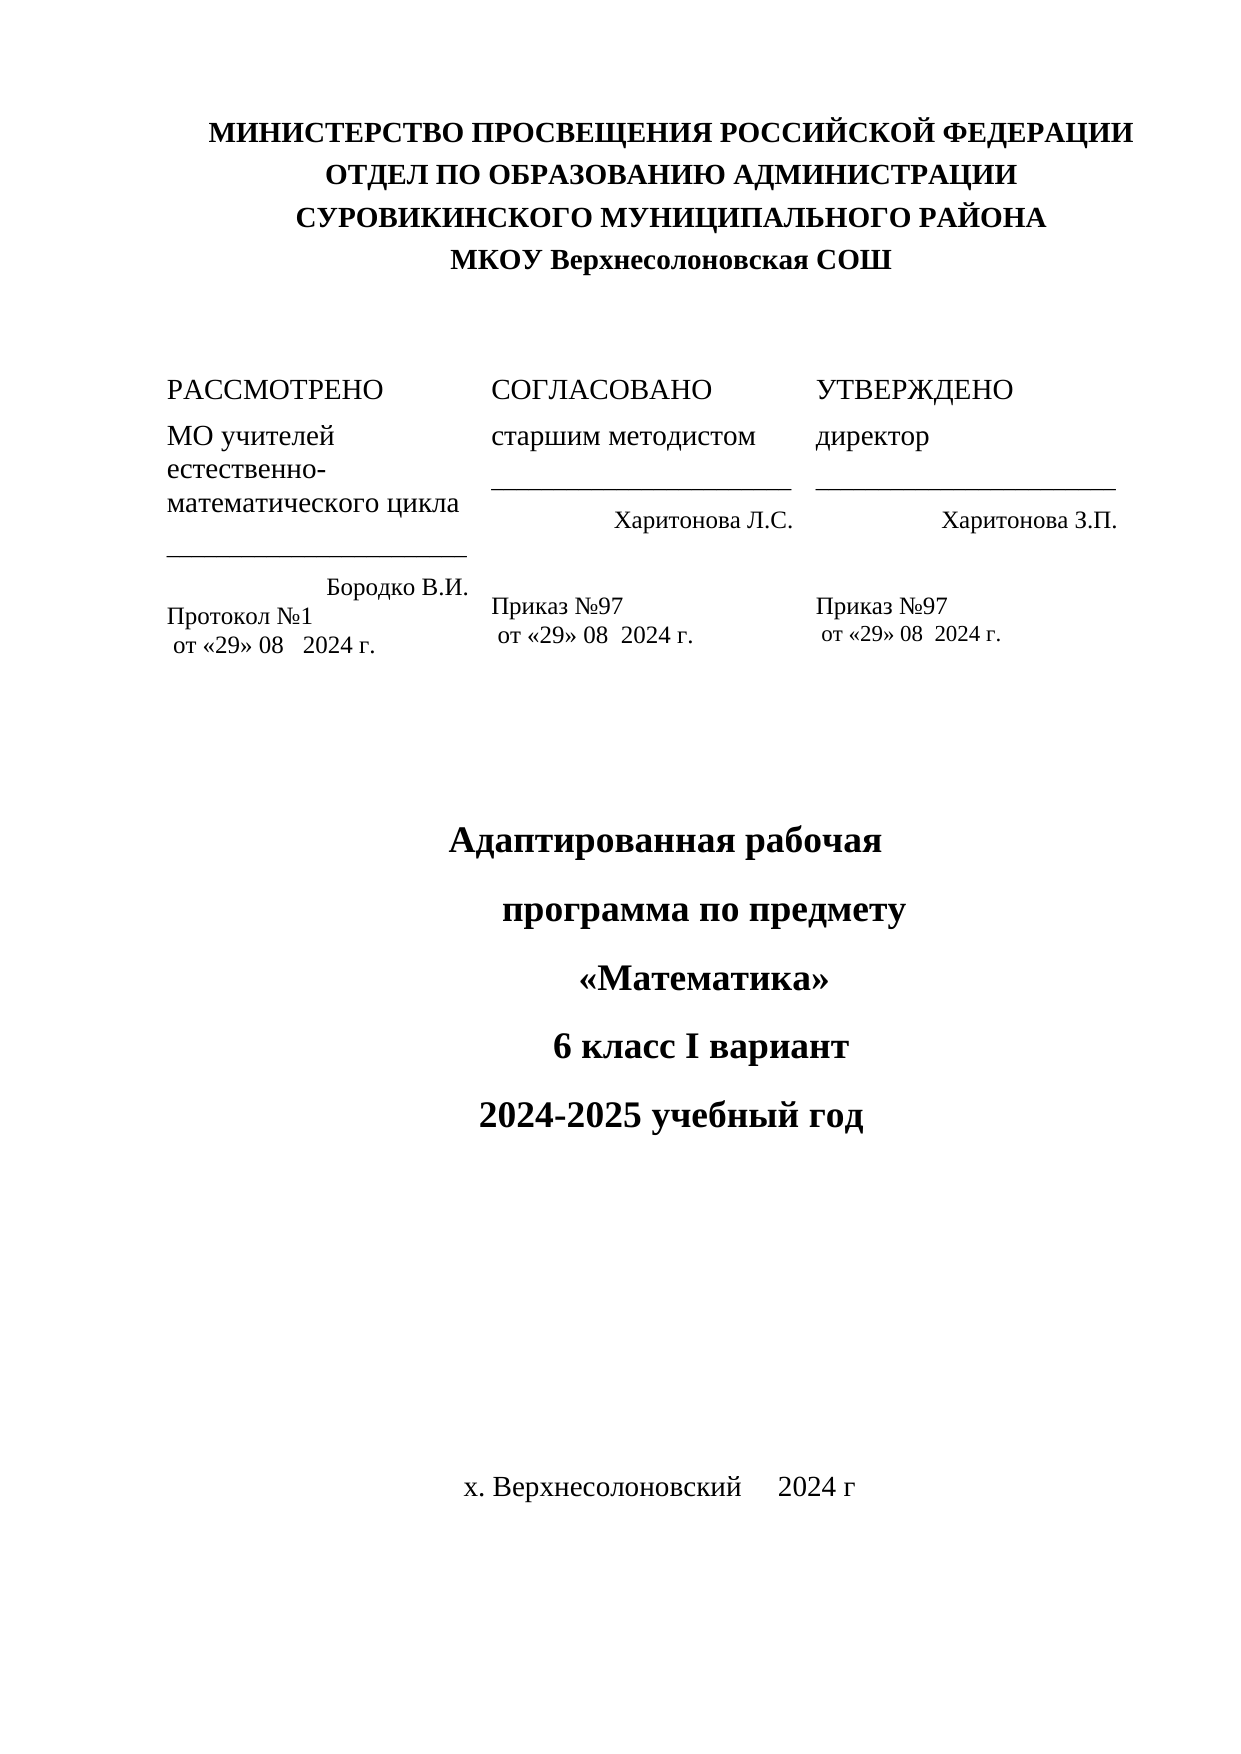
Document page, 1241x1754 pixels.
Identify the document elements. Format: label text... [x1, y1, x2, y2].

title Адаптированная рабочая программа по предмету «Математика» [368, 817, 962, 998]
text МИНИСТЕРСТВО ПРОСВЕЩЕНИЯ РОССИЙСКОЙ ФЕДЕРАЦИИ [179, 108, 1163, 151]
title 6 класс I вариант 2024-2025 учебный год [469, 1024, 872, 1136]
table_header СОГЛАСОВАНО старшим методистом ________________________ Харитонова Л.С. Приказ №97 от «29» 08 2024 г. [480, 372, 804, 700]
text ОТДЕЛ ПО ОБРАЗОВАНИЮ АДМИНИСТРАЦИИ СУРОВИКИНСКОГО МУНИЦИПАЛЬНОГО РАЙОНА [179, 151, 1163, 236]
text МКОУ Верхнесолоновская СОШ [179, 236, 1163, 278]
text х. Верхнесолоновский 2024 г [167, 1469, 1152, 1502]
table_header РАССМОТРЕНО МО учителей естественно-математического цикла ________________________ Бородко В.И. Протокол №1 от «29» 08 2024 г. [155, 372, 480, 700]
table_header УТВЕРЖДЕНО директор ________________________ Харитонова З.П. Приказ №97 от «29» 08 2024 г. [804, 372, 1129, 700]
